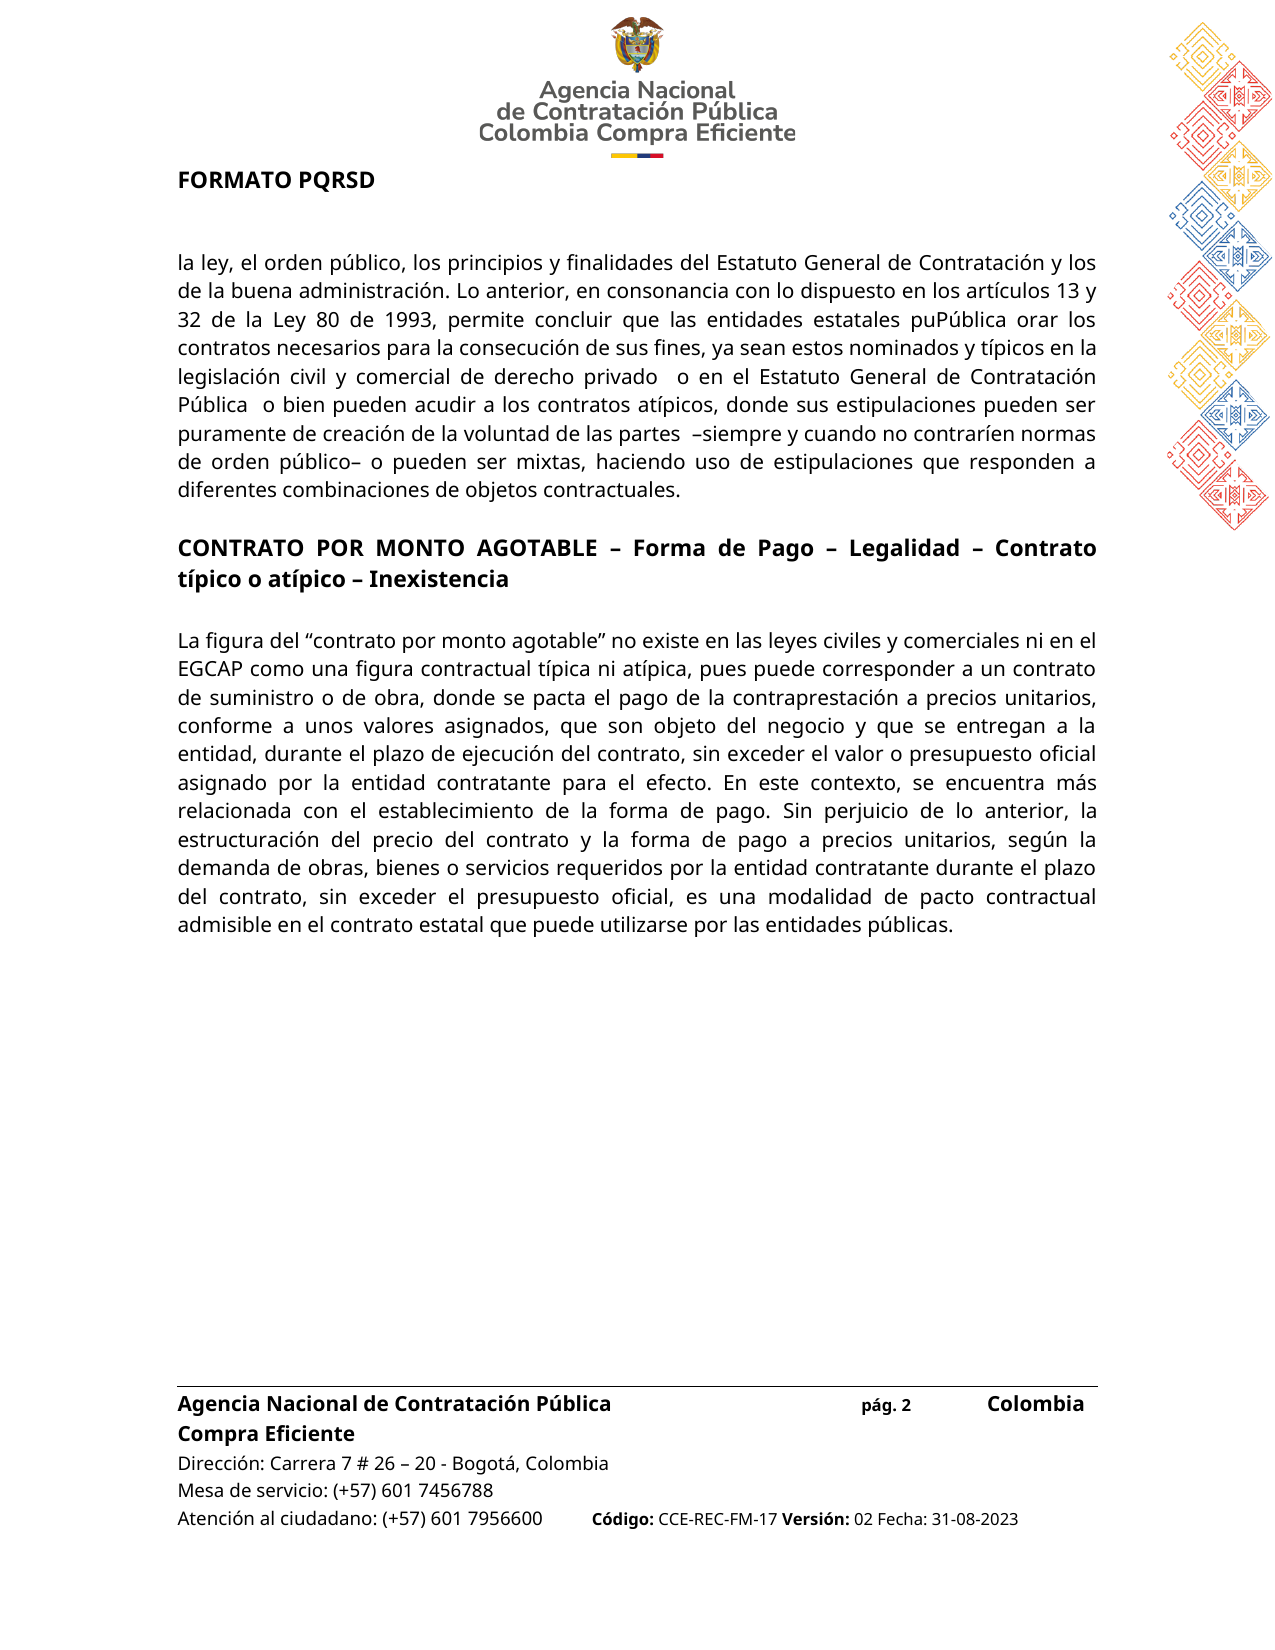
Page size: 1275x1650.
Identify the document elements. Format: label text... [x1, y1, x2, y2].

text La figura del “contrato por monto agotable” no existe en las leyes civiles y comerciales ni en el EGCAP como una figura contractual típica ni atípica, pues puede corresponder a un contrato de suministro o de obra, donde se pacta el pago de la contraprestación a precios unitarios, conforme a unos valores asignados, que son objeto del negocio y que se entregan a la entidad, durante el plazo de ejecución del contrato, sin exceder el valor o presupuesto oficial asignado por la entidad contratante para el efecto. En este contexto, se encuentra más relacionada con el establecimiento de la forma de pago. Sin perjuicio de lo anterior, la estructuración del precio del contrato y la forma de pago a precios unitarios, según la demanda de obras, bienes o servicios requeridos por la entidad contratante durante el plazo del contrato, sin exceder el presupuesto oficial, es una modalidad de pacto contractual admisible en el contrato estatal que puede utilizarse por las entidades públicas. [177, 626, 1098, 939]
picture [1165, 22, 1272, 528]
text CONTRATO POR MONTO AGOTABLE – Forma de Pago – Legalidad – Contrato típico o atípico – Inexistencia [177, 532, 1098, 594]
picture [479, 17, 796, 158]
